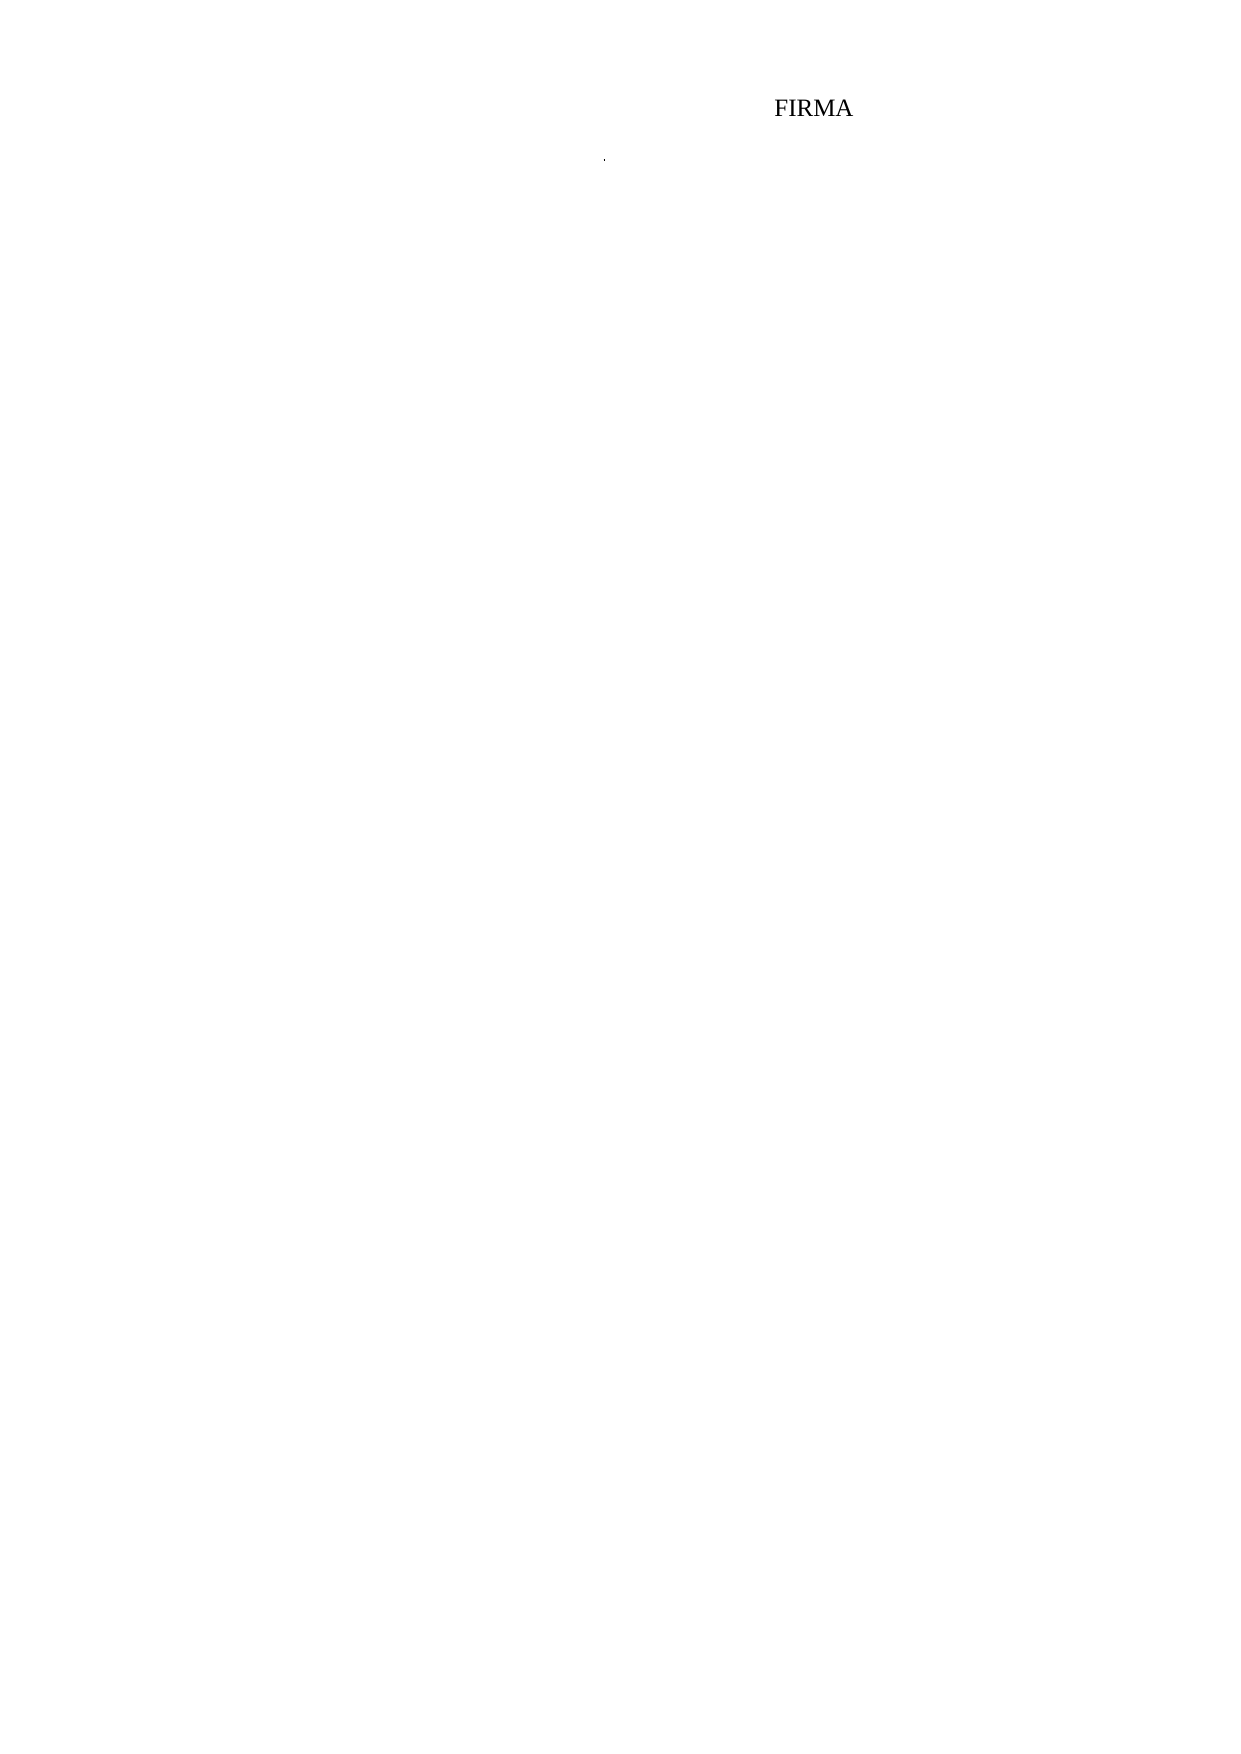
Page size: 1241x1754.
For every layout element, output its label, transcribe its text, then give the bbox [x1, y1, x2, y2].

text FIRMA [474, 93, 1091, 121]
